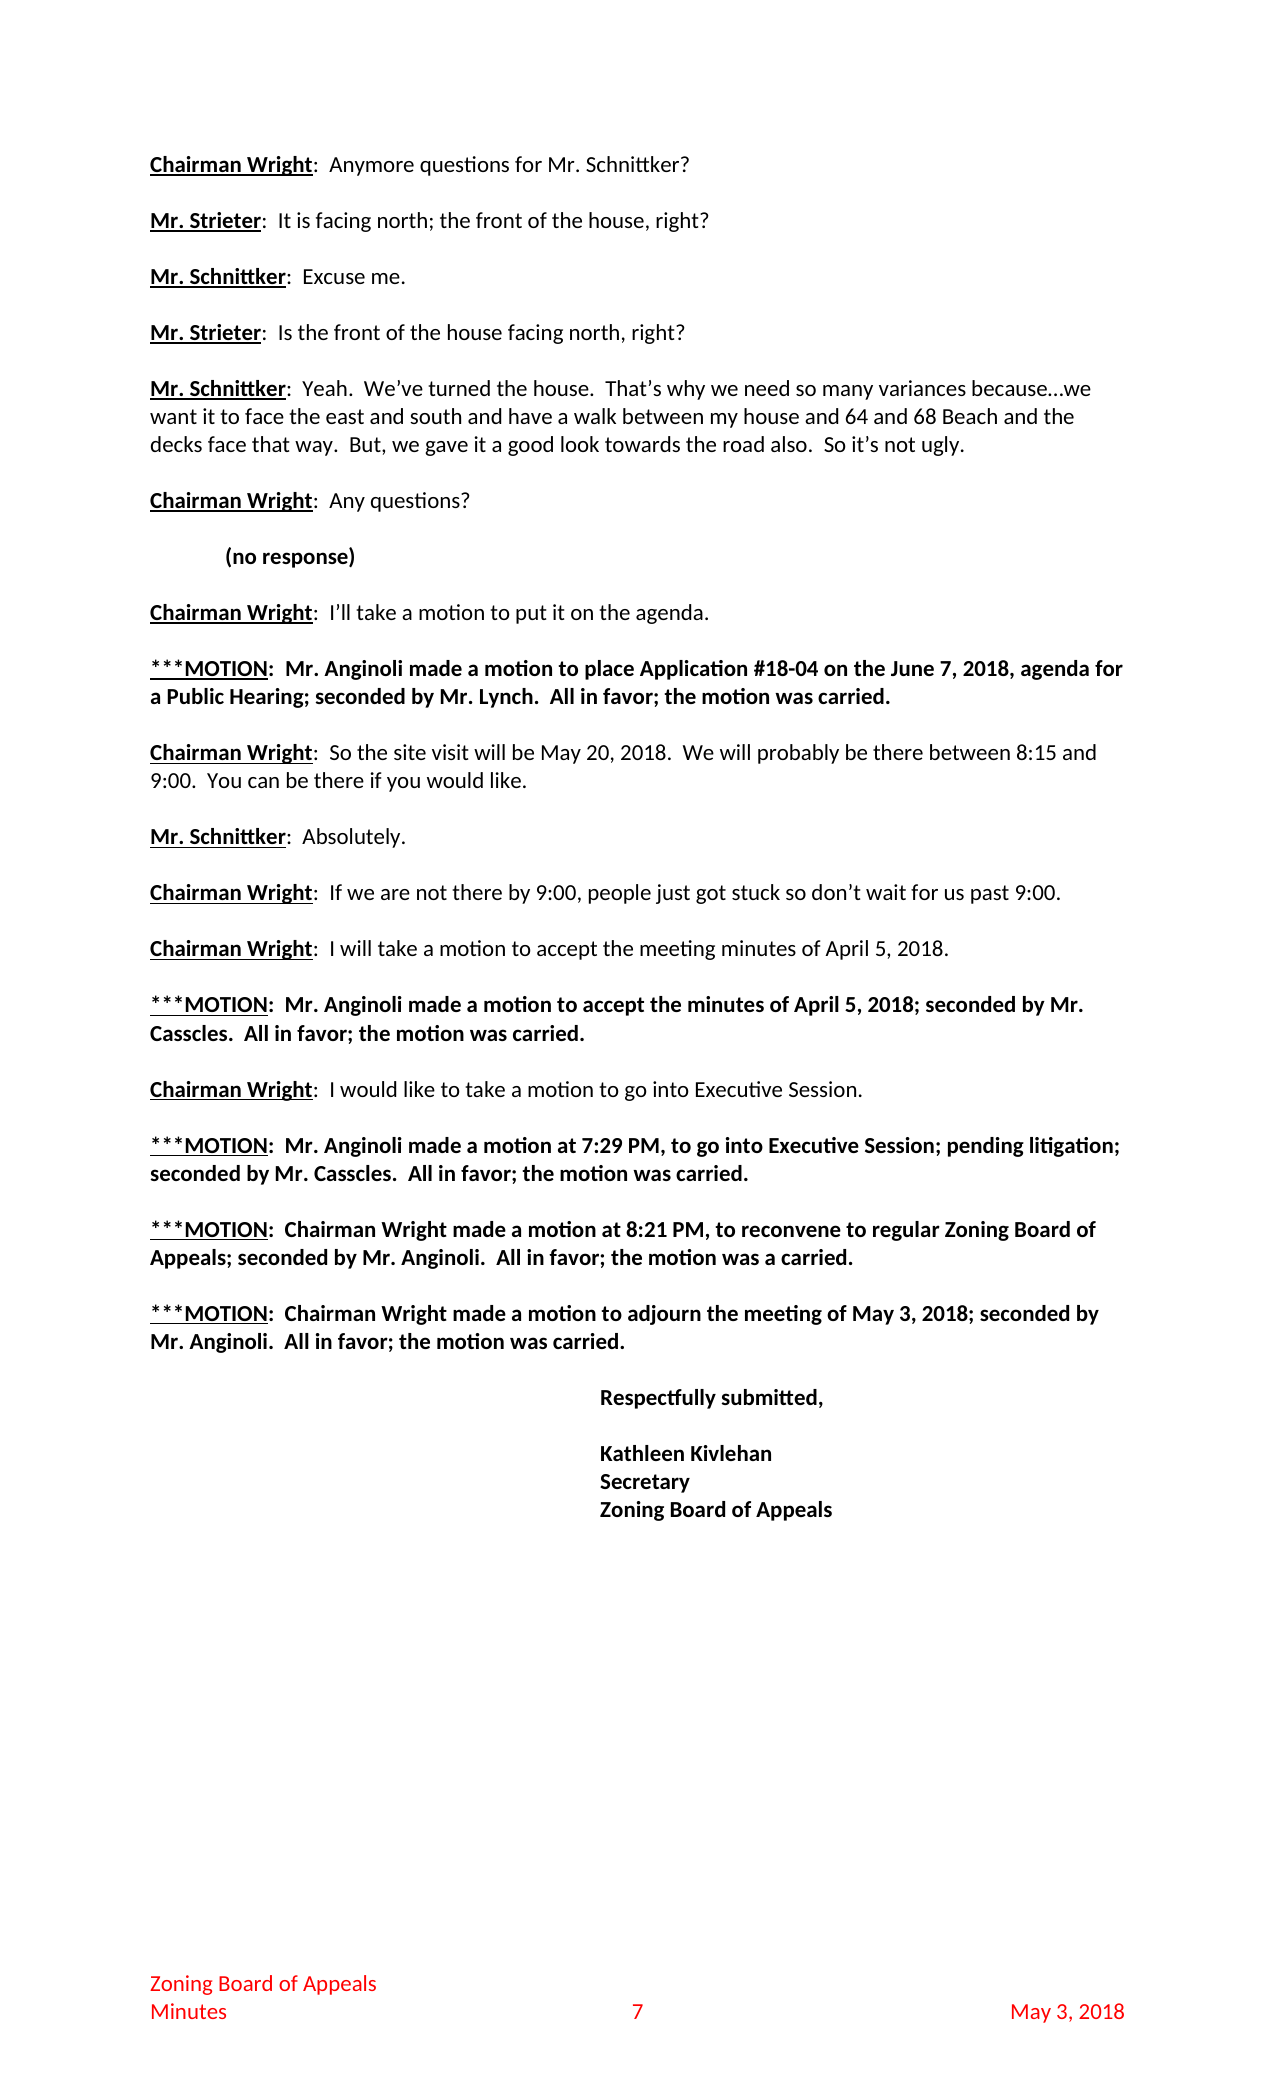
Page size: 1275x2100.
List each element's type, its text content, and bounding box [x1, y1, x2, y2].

text Mr. Strieter: It is facing north; the front of the house, right? [150, 206, 1125, 234]
text (no response) [150, 542, 1125, 570]
text Mr. Strieter: Is the front of the house facing north, right? [150, 318, 1125, 346]
text Chairman Wright: I will take a motion to accept the meeting minutes of April 5, 2018. [150, 934, 1125, 963]
text Respectfully submitted, [150, 1383, 1125, 1411]
text Mr. Schnittker: Excuse me. [150, 262, 1125, 290]
text Zoning Board of Appeals [150, 1495, 1125, 1523]
text ***MOTION: Chairman Wright made a motion to adjourn the meeting of May 3, 2018; seconded by Mr. Anginoli. All in favor; the motion was carried. [150, 1299, 1125, 1355]
text Secretary [150, 1467, 1125, 1495]
text ***MOTION: Mr. Anginoli made a motion to place Application #18-04 on the June 7, 2018, agenda for a Public Hearing; seconded by Mr. Lynch. All in favor; the motion was carried. [150, 654, 1125, 710]
text Chairman Wright: If we are not there by 9:00, people just got stuck so don’t wait for us past 9:00. [150, 878, 1125, 907]
text Chairman Wright: Any questions? [150, 486, 1125, 514]
text ***MOTION: Mr. Anginoli made a motion to accept the minutes of April 5, 2018; seconded by Mr. Casscles. All in favor; the motion was carried. [150, 991, 1125, 1047]
text ***MOTION: Mr. Anginoli made a motion at 7:29 PM, to go into Executive Session; pending litigation; seconded by Mr. Casscles. All in favor; the motion was carried. [150, 1131, 1125, 1187]
text Mr. Schnittker: Yeah. We’ve turned the house. That’s why we need so many variances because…we want it to face the east and south and have a walk between my house and 64 and 68 Beach and the decks face that way. But, we gave it a good look towards the road also. So it’s not ugly. [150, 374, 1125, 458]
text Chairman Wright: I’ll take a motion to put it on the agenda. [150, 598, 1125, 626]
text Mr. Schnittker: Absolutely. [150, 822, 1125, 851]
text Kathleen Kivlehan [150, 1439, 1125, 1467]
text Chairman Wright: So the site visit will be May 20, 2018. We will probably be there between 8:15 and 9:00. You can be there if you would like. [150, 738, 1125, 794]
text ***MOTION: Chairman Wright made a motion at 8:21 PM, to reconvene to regular Zoning Board of Appeals; seconded by Mr. Anginoli. All in favor; the motion was a carried. [150, 1215, 1125, 1271]
text Chairman Wright: Anymore questions for Mr. Schnittker? [150, 150, 1125, 178]
text Chairman Wright: I would like to take a motion to go into Executive Session. [150, 1075, 1125, 1103]
